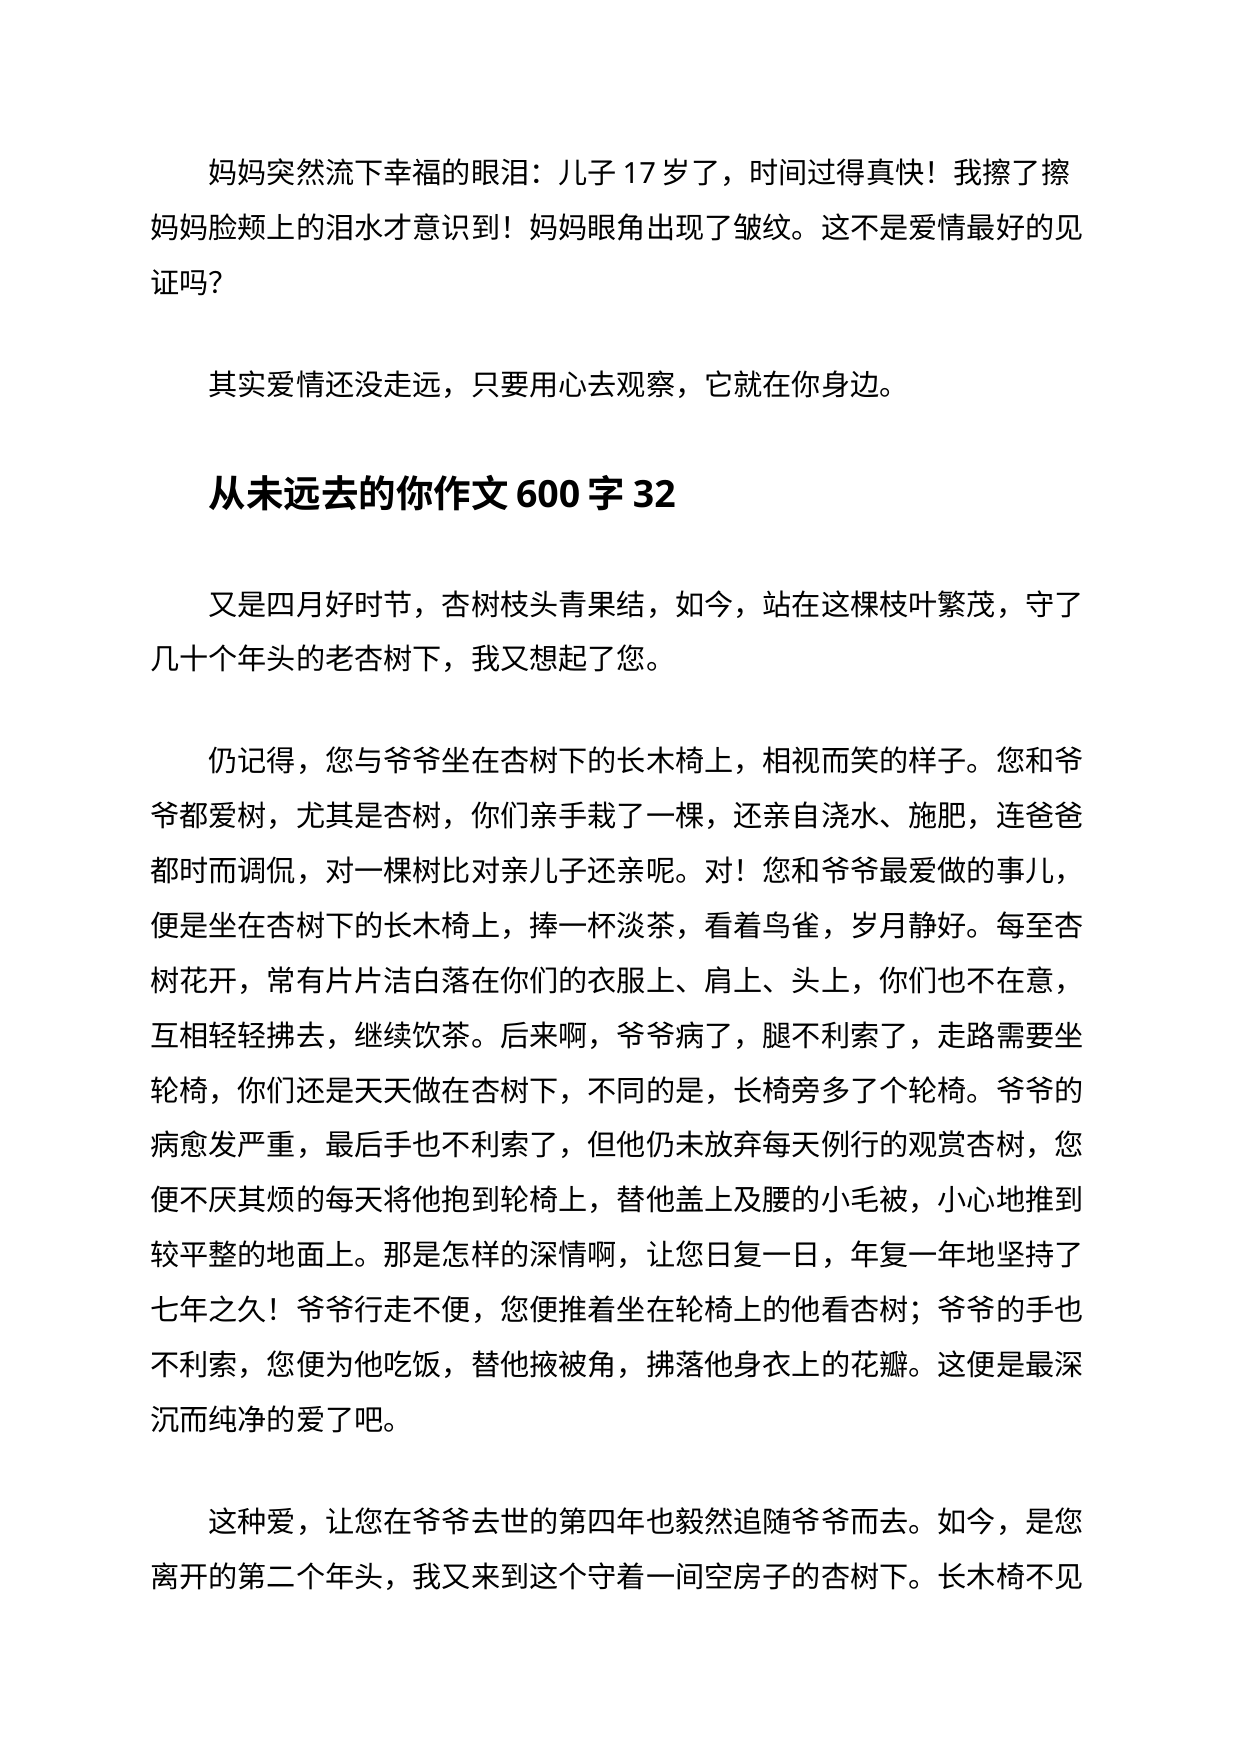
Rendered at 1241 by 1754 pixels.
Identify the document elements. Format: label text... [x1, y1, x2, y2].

text 仍记得，您与爷爷坐在杏树下的长木椅上，相视而笑的样子。您和爷爷都爱树，尤其是杏树，你们亲手栽了一棵，还亲自浇水、施肥，连爸爸都时而调侃，对一棵树比对亲儿子还亲呢。对！您和爷爷最爱做的事儿，便是坐在杏树下的长木椅上，捧一杯淡茶，看着鸟雀，岁月静好。每至杏树花开，常有片片洁白落在你们的衣服上、肩上、头上，你们也不在意，互相轻轻拂去，继续饮茶。后来啊，爷爷病了，腿不利索了，走路需要坐轮椅，你们还是天天做在杏树下，不同的是，长椅旁多了个轮椅。爷爷的病愈发严重，最后手也不利索了，但他仍未放弃每天例行的观赏杏树，您便不厌其烦的每天将他抱到轮椅上，替他盖上及腰的小毛被，小心地推到较平整的地面上。那是怎样的深情啊，让您日复一日，年复一年地坚持了七年之久！爷爷行走不便，您便推着坐在轮椅上的他看杏树；爷爷的手也不利索，您便为他吃饭，替他掖被角，拂落他身衣上的花瓣。这便是最深沉而纯净的爱了吧。 [150, 738, 1090, 1439]
text 又是四月好时节，杏树枝头青果结，如今，站在这棵枝叶繁茂，守了几十个年头的老杏树下，我又想起了您。 [150, 581, 1090, 678]
text 从未远去的你作文600字32 [150, 463, 1090, 518]
text 妈妈突然流下幸福的眼泪：儿子17岁了，时间过得真快！我擦了擦妈妈脸颊上的泪水才意识到！妈妈眼角出现了皱纹。这不是爱情最好的见证吗？ [150, 150, 1090, 302]
text 其实爱情还没走远，只要用心去观察，它就在你身边。 [150, 362, 1090, 404]
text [150, 1498, 1090, 1595]
